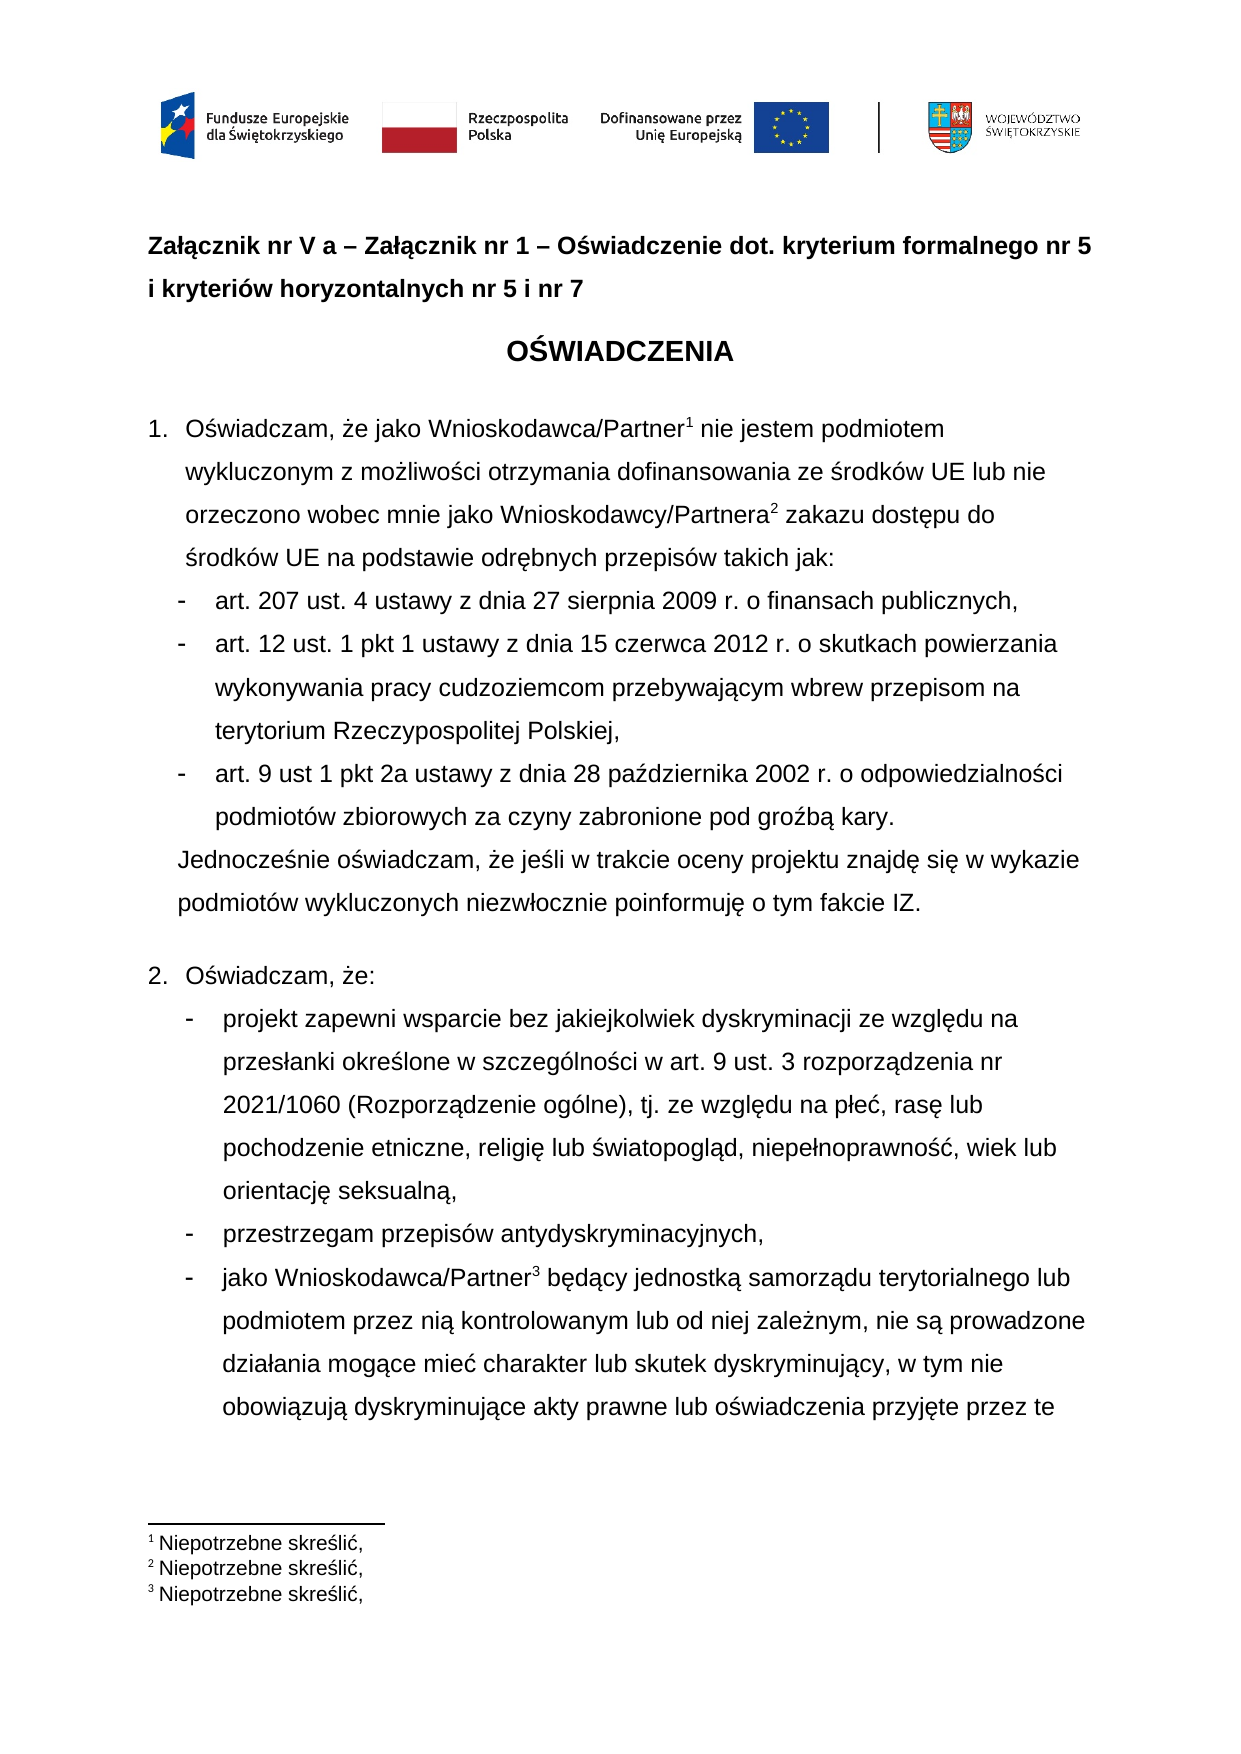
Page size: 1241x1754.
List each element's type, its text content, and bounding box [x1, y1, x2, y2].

picture [147, 88, 1093, 162]
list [185, 1263, 1093, 1421]
text Załącznik nr V a – Załącznik nr 1 – Oświadczenie dot. kryterium formalnego nr 5 i kryteriów horyzontalnych nr 5 i nr 7 [148, 231, 1093, 303]
text Jednocześnie oświadczam, że jeśli w trakcie oceny projektu znajdę się w wykazie podmiotów wykluczonych niezwłocznie poinformuję o tym fakcie IZ. [177, 845, 1093, 917]
list Oświadczam, że jako Wnioskodawca/Partner nie jestem podmiotem wykluczonym z możliwości otrzymania dofinansowania ze środków UE lub nie orzeczono wobec mnie jako Wnioskodawcy/Partnera zakazu dostępu do środków UE na podstawie odrębnych przepisów takich jak: [148, 414, 1093, 572]
list art. 207 ust. 4 ustawy z dnia 27 sierpnia 2009 r. o finansach publicznych, [177, 586, 1093, 615]
list art. 12 ust. 1 pkt 1 ustawy z dnia 15 czerwca 2012 r. o skutkach powierzania wykonywania pracy cudzoziemcom przebywającym wbrew przepisom na terytorium Rzeczypospolitej Polskiej, [177, 629, 1093, 744]
list projekt zapewni wsparcie bez jakiejkolwiek dyskryminacji ze względu na przesłanki określone w szczególności w art. 9 ust. 3 rozporządzenia nr 2021/1060 (Rozporządzenie ogólne), tj. ze względu na płeć, rasę lub pochodzenie etniczne, religię lub światopogląd, niepełnoprawność, wiek lub orientację seksualną, [185, 1004, 1093, 1205]
list art. 9 ust 1 pkt 2a ustawy z dnia 28 października 2002 r. o odpowiedzialności podmiotów zbiorowych za czyny zabronione pod groźbą kary. [177, 759, 1093, 831]
list przestrzegam przepisów antydyskryminacyjnych, [185, 1219, 1093, 1248]
list Oświadczam, że: [148, 961, 1093, 989]
text OŚWIADCZENIA [148, 334, 1093, 368]
